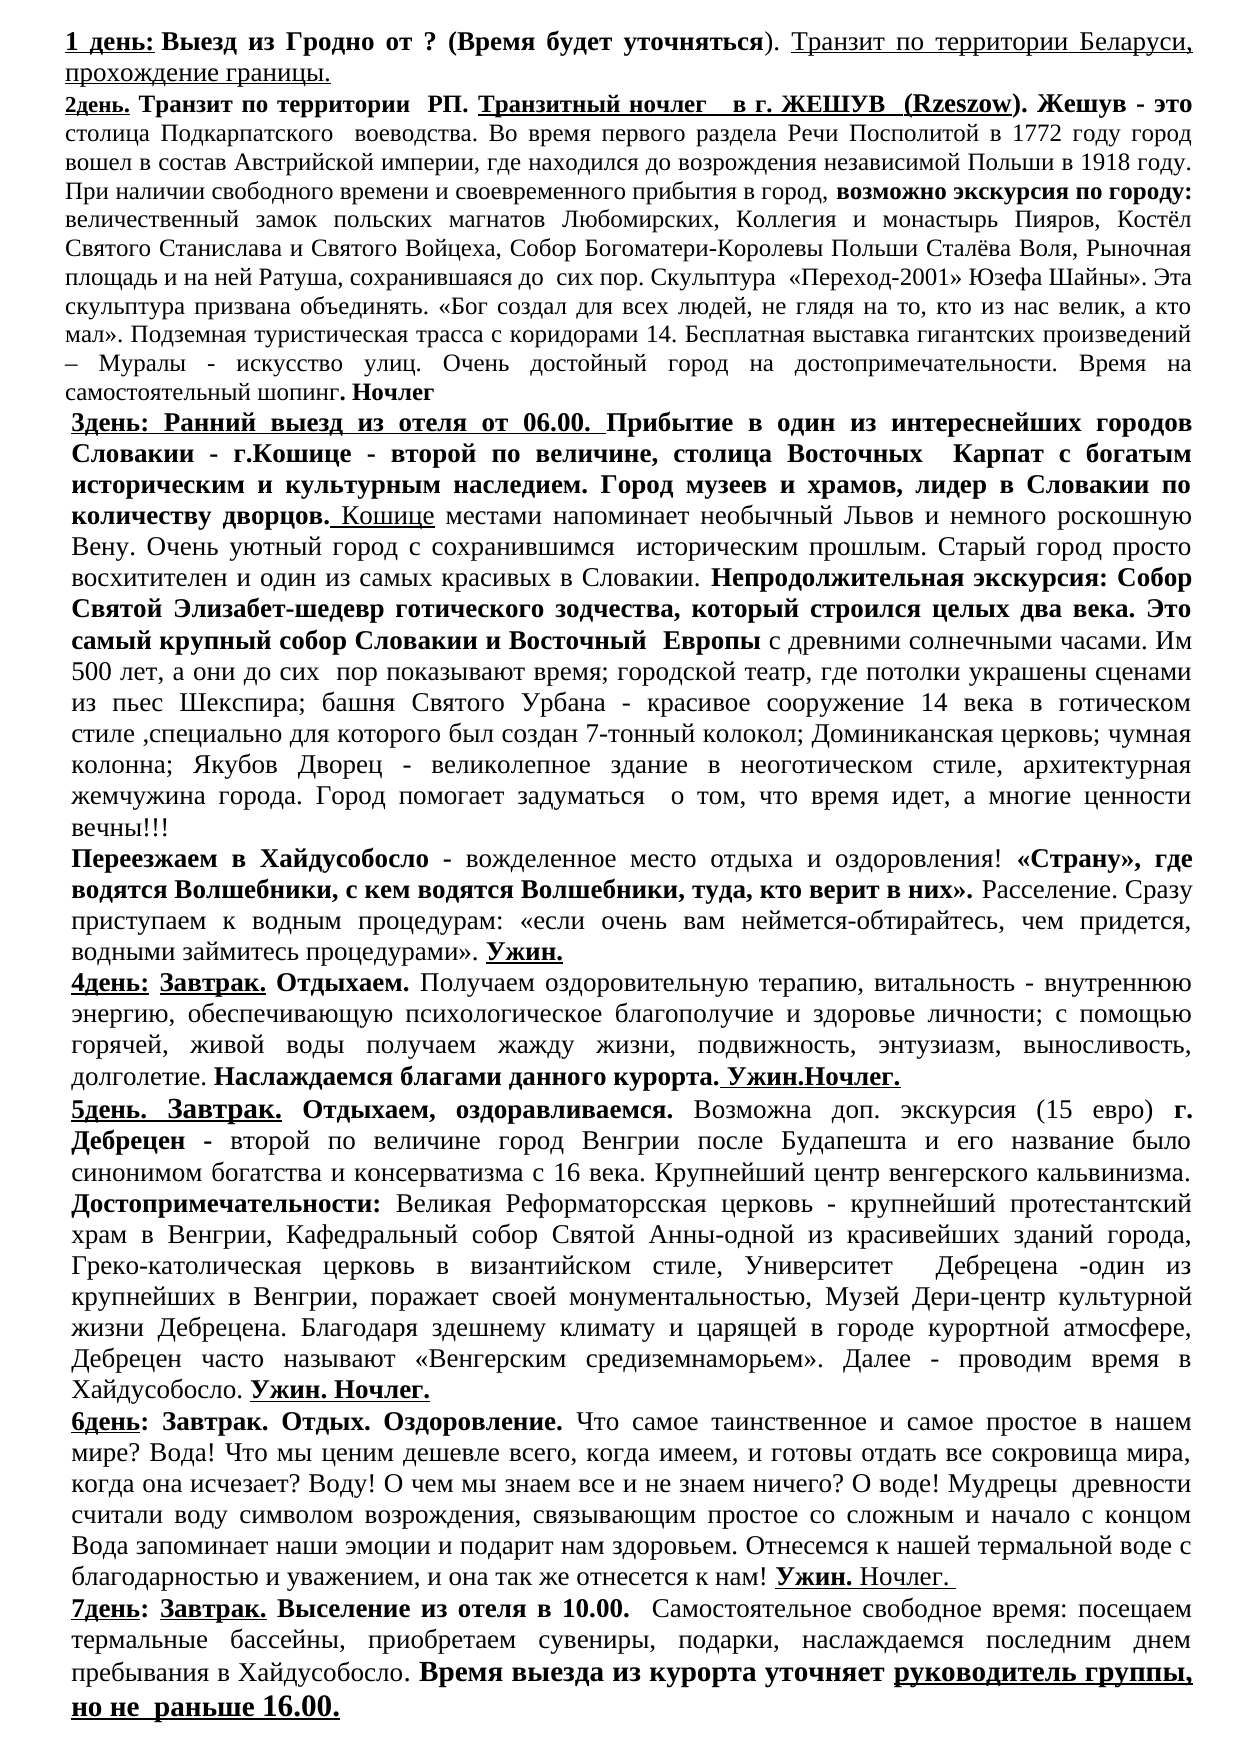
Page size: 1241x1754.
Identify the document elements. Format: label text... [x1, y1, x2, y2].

text 1 день: Выезд из Гродно от ? (Время будет уточняться). Транзит по территории Беларуси, прохождение границы. [65, 25, 1193, 87]
text 5день. Завтрак. Отдыхаем, оздоравливаемся. Возможна доп. экскурсия (15 евро) г. Дебрецен - второй по величине город Венгрии после Будапешта и его название было синонимом богатства и консерватизма с 16 века. Крупнейший центр венгерского кальвинизма. Достопримечательности: Великая Реформаторсская церковь - крупнейший протестантский храм в Венгрии, Кафедральный собор Святой Анны-одной из красивейших зданий города, Греко-католическая церковь в византийском стиле, Университет Дебрецена -один из крупнейших в Венгрии, поражает своей монументальностью, Музей Дери-центр культурной жизни Дебрецена. Благодаря здешнему климату и царящей в городе курортной атмосфере, Дебрецен часто называют «Венгерским средиземнаморьем». Далее - проводим время в Хайдусобосло. Ужин. Ночлег. [71, 1091, 1193, 1405]
text 6день: Завтрак. Отдых. Оздоровление. Что самое таинственное и самое простое в нашем мире? Вода! Что мы ценим дешевле всего, когда имеем, и готовы отдать все сокровища мира, когда она исчезает? Воду! О чем мы знаем все и не знаем ничего? О воде! Мудрецы древности считали воду символом возрождения, связывающим простое со сложным и начало с концом Вода запоминает наши эмоции и подарит нам здоровьем. Отнесемся к нашей термальной воде с благодарностью и уважением, и она так же отнесется к нам! Ужин. Ночлег. [71, 1405, 1193, 1592]
text Переезжаем в Хайдусобосло - вожделенное место отдыха и оздоровления! «Страну», где водятся Волшебники, с кем водятся Волшебники, туда, кто верит в них». Расселение. Сразу приступаем к водным процедурам: «если очень вам неймется-обтирайтесь, чем придется, водными займитесь процедурами». Ужин. [71, 842, 1193, 966]
text 7день: Завтрак. Выселение из отеля в 10.00. Самостоятельное свободное время: посещаем термальные бассейны, приобретаем сувениры, подарки, наслаждаемся последним днем пребывания в Хайдусобосло. Время выезда из курорта уточняет руководитель группы, но не раньше 16.00. [71, 1592, 1193, 1723]
text 3день: Ранний выезд из отеля от 06.00. Прибытие в один из интереснейших городов Словакии - г.Кошице - второй по величине, столица Восточных Карпат с богатым историческим и культурным наследием. Город музеев и храмов, лидер в Словакии по количеству дворцов. Кошице местами напоминает необычный Львов и немного роскошную Вену. Очень уютный город с сохранившимся историческим прошлым. Старый город просто восхитителен и один из самых красивых в Словакии. Непродолжительная экскурсия: Собор Святой Элизабет-шедевр готического зодчества, который строился целых два века. Это самый крупный собор Словакии и Восточный Европы с древними солнечными часами. Им 500 лет, а они до сих пор показывают время; городской театр, где потолки украшены сценами из пьес Шекспира; башня Святого Урбана - красивое сооружение 14 века в готическом стиле ,специально для которого был создан 7-тонный колокол; Доминиканская церковь; чумная колонна; Якубов Дворец - великолепное здание в неоготическом стиле, архитектурная жемчужина города. Город помогает задуматься о том, что время идет, а многие ценности вечны!!! [71, 406, 1193, 842]
text 4день: Завтрак. Отдыхаем. Получаем оздоровительную терапию, витальность - внутреннюю энергию, обеспечивающую психологическое благополучие и здоровье личности; с помощью горячей, живой воды получаем жажду жизни, подвижность, энтузиазм, выносливость, долголетие. Наслаждаемся благами данного курорта. Ужин.Ночлег. [71, 966, 1193, 1091]
text 2день. Транзит по территории РП. Транзитный ночлег в г. ЖЕШУВ (Rzeszow). Жешув - это столица Подкарпатского воеводства. Во время первого раздела Речи Посполитой в 1772 году город вошел в состав Австрийской империи, где находился до возрождения независимой Польши в 1918 году. При наличии свободного времени и своевременного прибытия в город, возможно экскурсия по городу: величественный замок польских магнатов Любомирских, Коллегия и монастырь Пияров, Костёл Святого Станислава и Святого Войцеха, Собор Богоматери-Королевы Польши Сталёва Воля, Рыночная площадь и на ней Ратуша, сохранившаяся до сих пор. Скульптура «Переход-2001» Юзефа Шайны». Эта скульптура призвана объединять. «Бог создал для всех людей, не глядя на то, кто из нас велик, а кто мал». Подземная туристическая трасса с коридорами 14. Бесплатная выставка гигантских произведений – Муралы - искусство улиц. Очень достойный город на достопримечательности. Время на самостоятельный шопинг. Ночлег [65, 87, 1193, 406]
